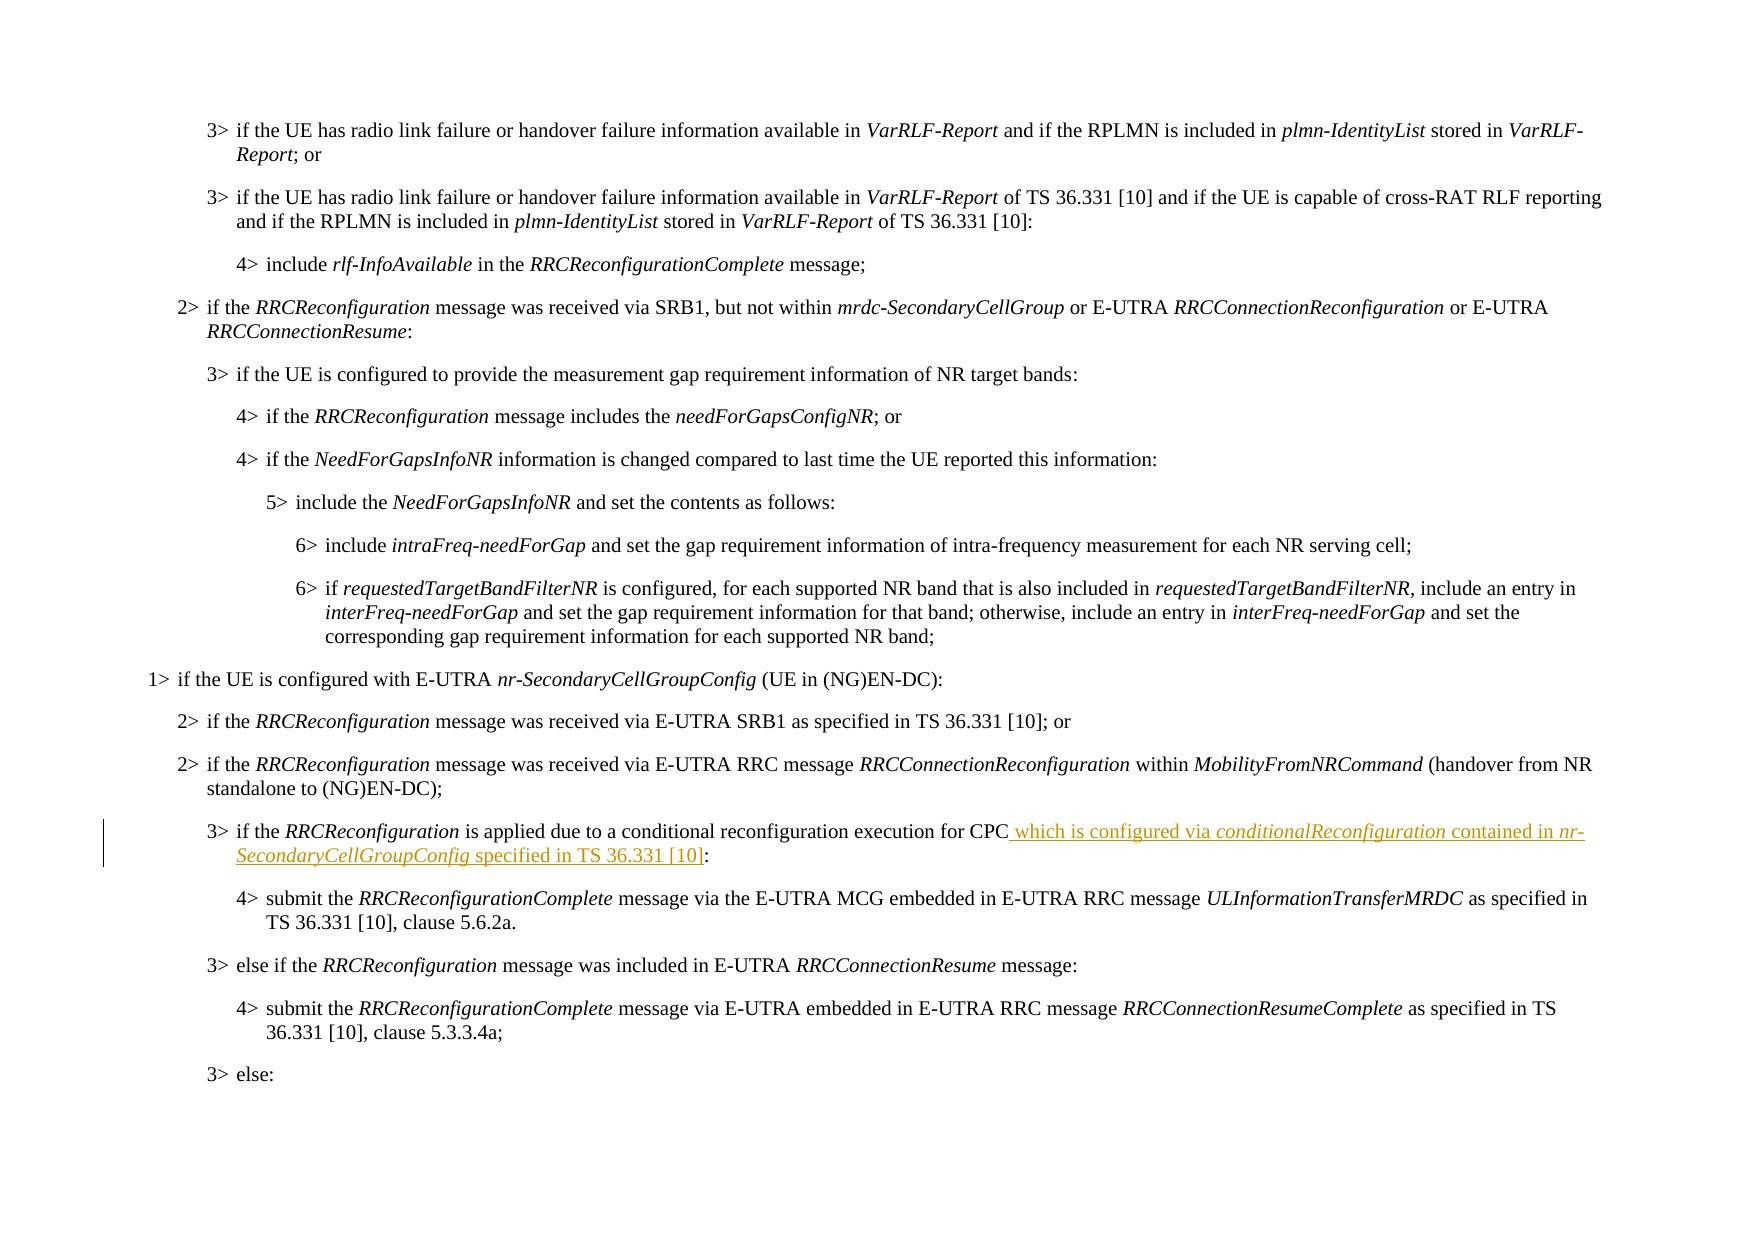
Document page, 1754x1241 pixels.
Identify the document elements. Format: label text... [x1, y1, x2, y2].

text 3> if the UE has radio link failure or handover failure information available in VarRLF-Report and if the RPLMN is included in plmn-IdentityList stored in VarRLF-Report; or [207, 118, 1606, 166]
text 6> include intraFreq-needForGap and set the gap requirement information of intra-frequency measurement for each NR serving cell; [295, 533, 1606, 557]
text 4> include rlf-InfoAvailable in the RRCReconfigurationComplete message; [236, 252, 1606, 276]
text 4> if the RRCReconfiguration message includes the needForGapsConfigNR; or [236, 404, 1606, 428]
text 3> if the RRCReconfiguration is applied due to a conditional reconfiguration execution for CPC: [207, 819, 1606, 867]
text 2> if the RRCReconfiguration message was received via E-UTRA SRB1 as specified in TS 36.331 [10]; or [177, 709, 1606, 733]
text 3> else if the RRCReconfiguration message was included in E-UTRA RRCConnectionResume message: [207, 953, 1606, 977]
text 3> else: [207, 1062, 1606, 1086]
text 2> if the RRCReconfiguration message was received via E-UTRA RRC message RRCConnectionReconfiguration within MobilityFromNRCommand (handover from NR standalone to (NG)EN-DC); [177, 752, 1606, 800]
text 4> submit the RRCReconfigurationComplete message via the E-UTRA MCG embedded in E-UTRA RRC message ULInformationTransferMRDC as specified in TS 36.331 [10], clause 5.6.2a. [236, 886, 1606, 934]
text 3> if the UE is configured to provide the measurement gap requirement information of NR target bands: [207, 361, 1606, 386]
text 5> include the NeedForGapsInfoNR and set the contents as follows: [266, 490, 1606, 514]
text 3> if the UE has radio link failure or handover failure information available in VarRLF-Report of TS 36.331 [10] and if the UE is capable of cross-RAT RLF reporting and if the RPLMN is included in plmn-IdentityList stored in VarRLF-Report of TS 36.331 [10]: [207, 185, 1606, 233]
text 6> if requestedTargetBandFilterNR is configured, for each supported NR band that is also included in requestedTargetBandFilterNR, include an entry in interFreq-needForGap and set the gap requirement information for that band; otherwise, include an entry in interFreq-needForGap and set the corresponding gap requirement information for each supported NR band; [295, 576, 1606, 648]
text 4> submit the RRCReconfigurationComplete message via E-UTRA embedded in E-UTRA RRC message RRCConnectionResumeComplete as specified in TS 36.331 [10], clause 5.3.3.4a; [236, 996, 1606, 1044]
text 1> if the UE is configured with E-UTRA nr-SecondaryCellGroupConfig (UE in (NG)EN-DC): [148, 666, 1606, 691]
text 2> if the RRCReconfiguration message was received via SRB1, but not within mrdc-SecondaryCellGroup or E-UTRA RRCConnectionReconfiguration or E-UTRA RRCConnectionResume: [177, 294, 1606, 343]
text 4> if the NeedForGapsInfoNR information is changed compared to last time the UE reported this information: [236, 447, 1606, 471]
